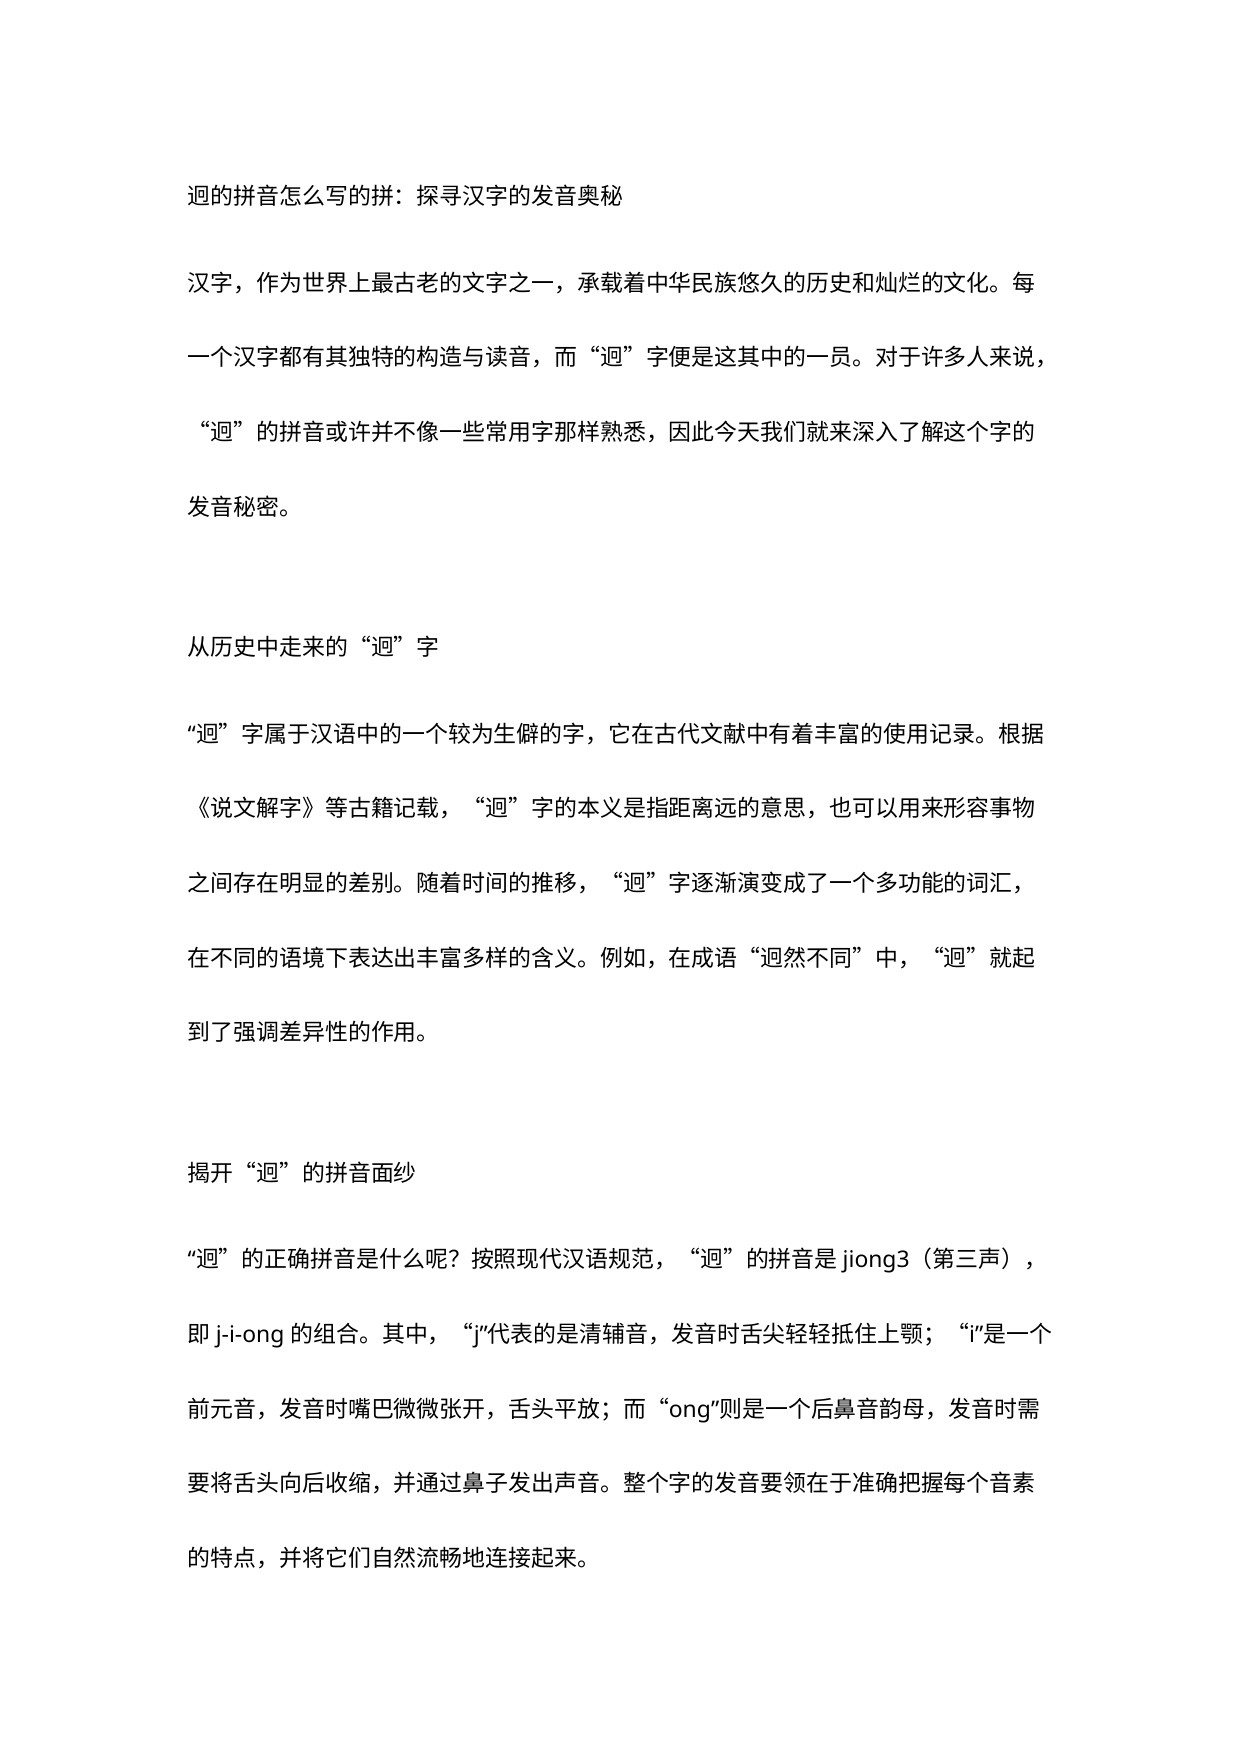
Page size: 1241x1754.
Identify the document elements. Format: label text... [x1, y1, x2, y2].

text 揭开“迥”的拼音面纱 [187, 1139, 1053, 1204]
text “迥”的正确拼音是什么呢？按照现代汉语规范，“迥”的拼音是 jiong3（第三声），即 j-i-ong 的组合。其中，“j”代表的是清辅音，发音时舌尖轻轻抵住上颚；“i”是一个前元音，发音时嘴巴微微张开，舌头平放；而“ong”则是一个后鼻音韵母，发音时需要将舌头向后收缩，并通过鼻子发出声音。整个字的发音要领在于准确把握每个音素的特点，并将它们自然流畅地连接起来。 [187, 1225, 1053, 1589]
text “迥”字属于汉语中的一个较为生僻的字，它在古代文献中有着丰富的使用记录。根据《说文解字》等古籍记载，“迥”字的本义是指距离远的意思，也可以用来形容事物之间存在明显的差别。随着时间的推移，“迥”字逐渐演变成了一个多功能的词汇，在不同的语境下表达出丰富多样的含义。例如，在成语“迥然不同”中，“迥”就起到了强调差异性的作用。 [187, 699, 1053, 1063]
text 汉字，作为世界上最古老的文字之一，承载着中华民族悠久的历史和灿烂的文化。每一个汉字都有其独特的构造与读音，而“迥”字便是这其中的一员。对于许多人来说，“迥”的拼音或许并不像一些常用字那样熟悉，因此今天我们就来深入了解这个字的发音秘密。 [187, 248, 1053, 538]
text 迥的拼音怎么写的拼：探寻汉字的发音奥秘 [187, 162, 1053, 227]
text 从历史中走来的“迥”字 [187, 613, 1053, 678]
